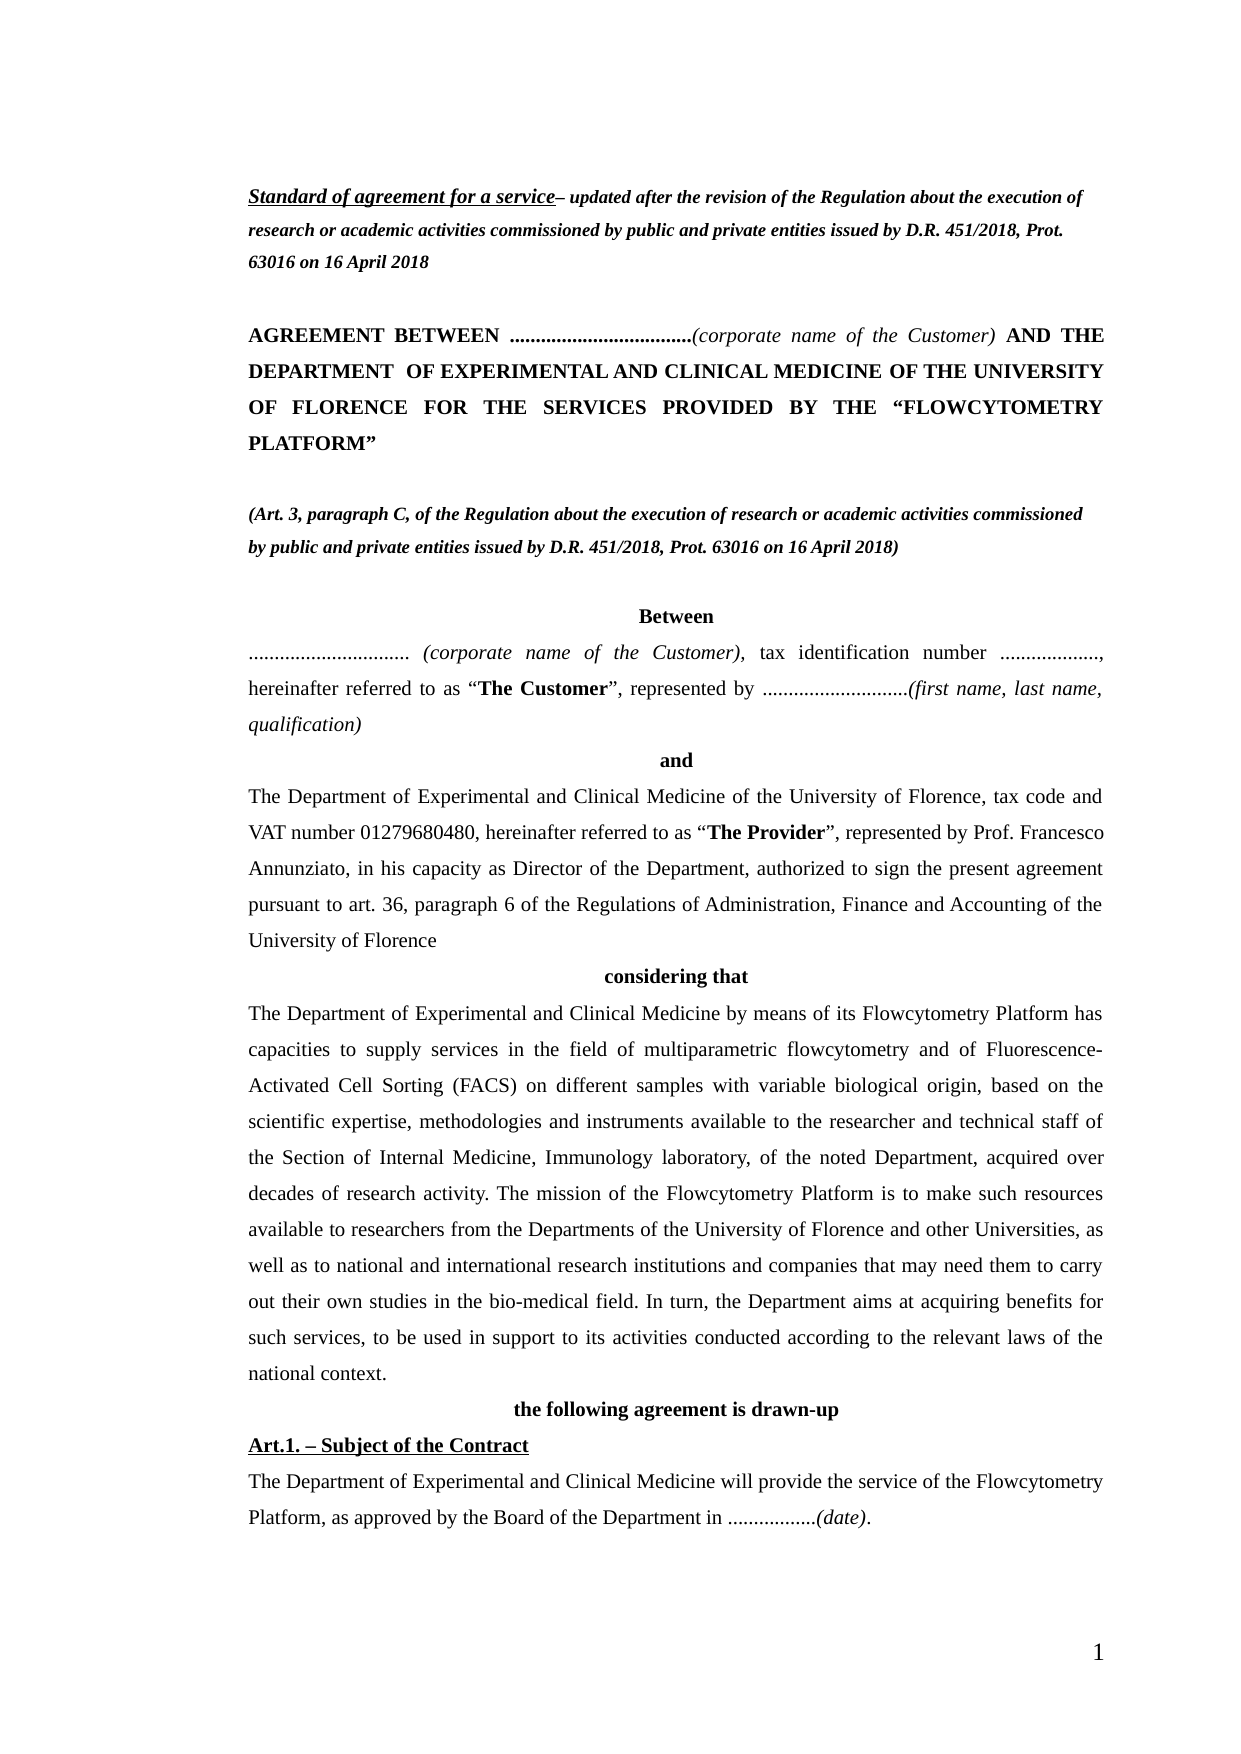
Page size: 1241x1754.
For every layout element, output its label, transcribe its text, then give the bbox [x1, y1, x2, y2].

text Standard of agreement for a service– updated after the revision of the Regulation about the execution of research or academic activities commissioned by public and private entities issued by D.R. 451/2018, Prot. 63016 on 16 April 2018 [248, 184, 1104, 273]
text (Art. 3, paragraph C, of the Regulation about the execution of research or academic activities commissioned by public and private entities issued by D.R. 451/2018, Prot. 63016 on 16 April 2018) [248, 503, 1104, 557]
text The Department of Experimental and Clinical Medicine will provide the service of the Flowcytometry Platform, as approved by the Board of the Department in .................(date). [248, 1469, 1104, 1529]
text The Department of Experimental and Clinical Medicine of the University of Florence, tax code and VAT number 01279680480, hereinafter referred to as “The Provider”, represented by Prof. Francesco Annunziato, in his capacity as Director of the Department, authorized to sign the present agreement pursuant to art. 36, paragraph 6 of the Regulations of Administration, Finance and Accounting of the University of Florence [248, 784, 1104, 952]
text Art.1. – Subject of the Contract [248, 1433, 1104, 1457]
text AGREEMENT BETWEEN ...................................(corporate name of the Customer) AND THE DEPARTMENT OF EXPERIMENTAL AND CLINICAL MEDICINE OF THE UNIVERSITY OF FLORENCE FOR THE SERVICES PROVIDED BY THE “FLOWCYTOMETRY PLATFORM” [248, 323, 1104, 455]
text Between [248, 604, 1104, 628]
text ............................... (corporate name of the Customer), tax identification number ..................., hereinafter referred to as “The Customer”, represented by ............................(first name, last name, qualification) [248, 640, 1104, 736]
text considering that [248, 964, 1104, 988]
text the following agreement is drawn-up [248, 1397, 1104, 1421]
text The Department of Experimental and Clinical Medicine by means of its Flowcytometry Platform has capacities to supply services in the field of multiparametric flowcytometry and of Fluorescence-Activated Cell Sorting (FACS) on different samples with variable biological origin, based on the scientific expertise, methodologies and instruments available to the researcher and technical staff of the Section of Internal Medicine, Immunology laboratory, of the noted Department, acquired over decades of research activity. The mission of the Flowcytometry Platform is to make such resources available to researchers from the Departments of the University of Florence and other Universities, as well as to national and international research institutions and companies that may need them to carry out their own studies in the bio-medical field. In turn, the Department aims at acquiring benefits for such services, to be used in support to its activities conducted according to the relevant laws of the national context. [248, 1000, 1104, 1385]
text and [248, 748, 1104, 772]
